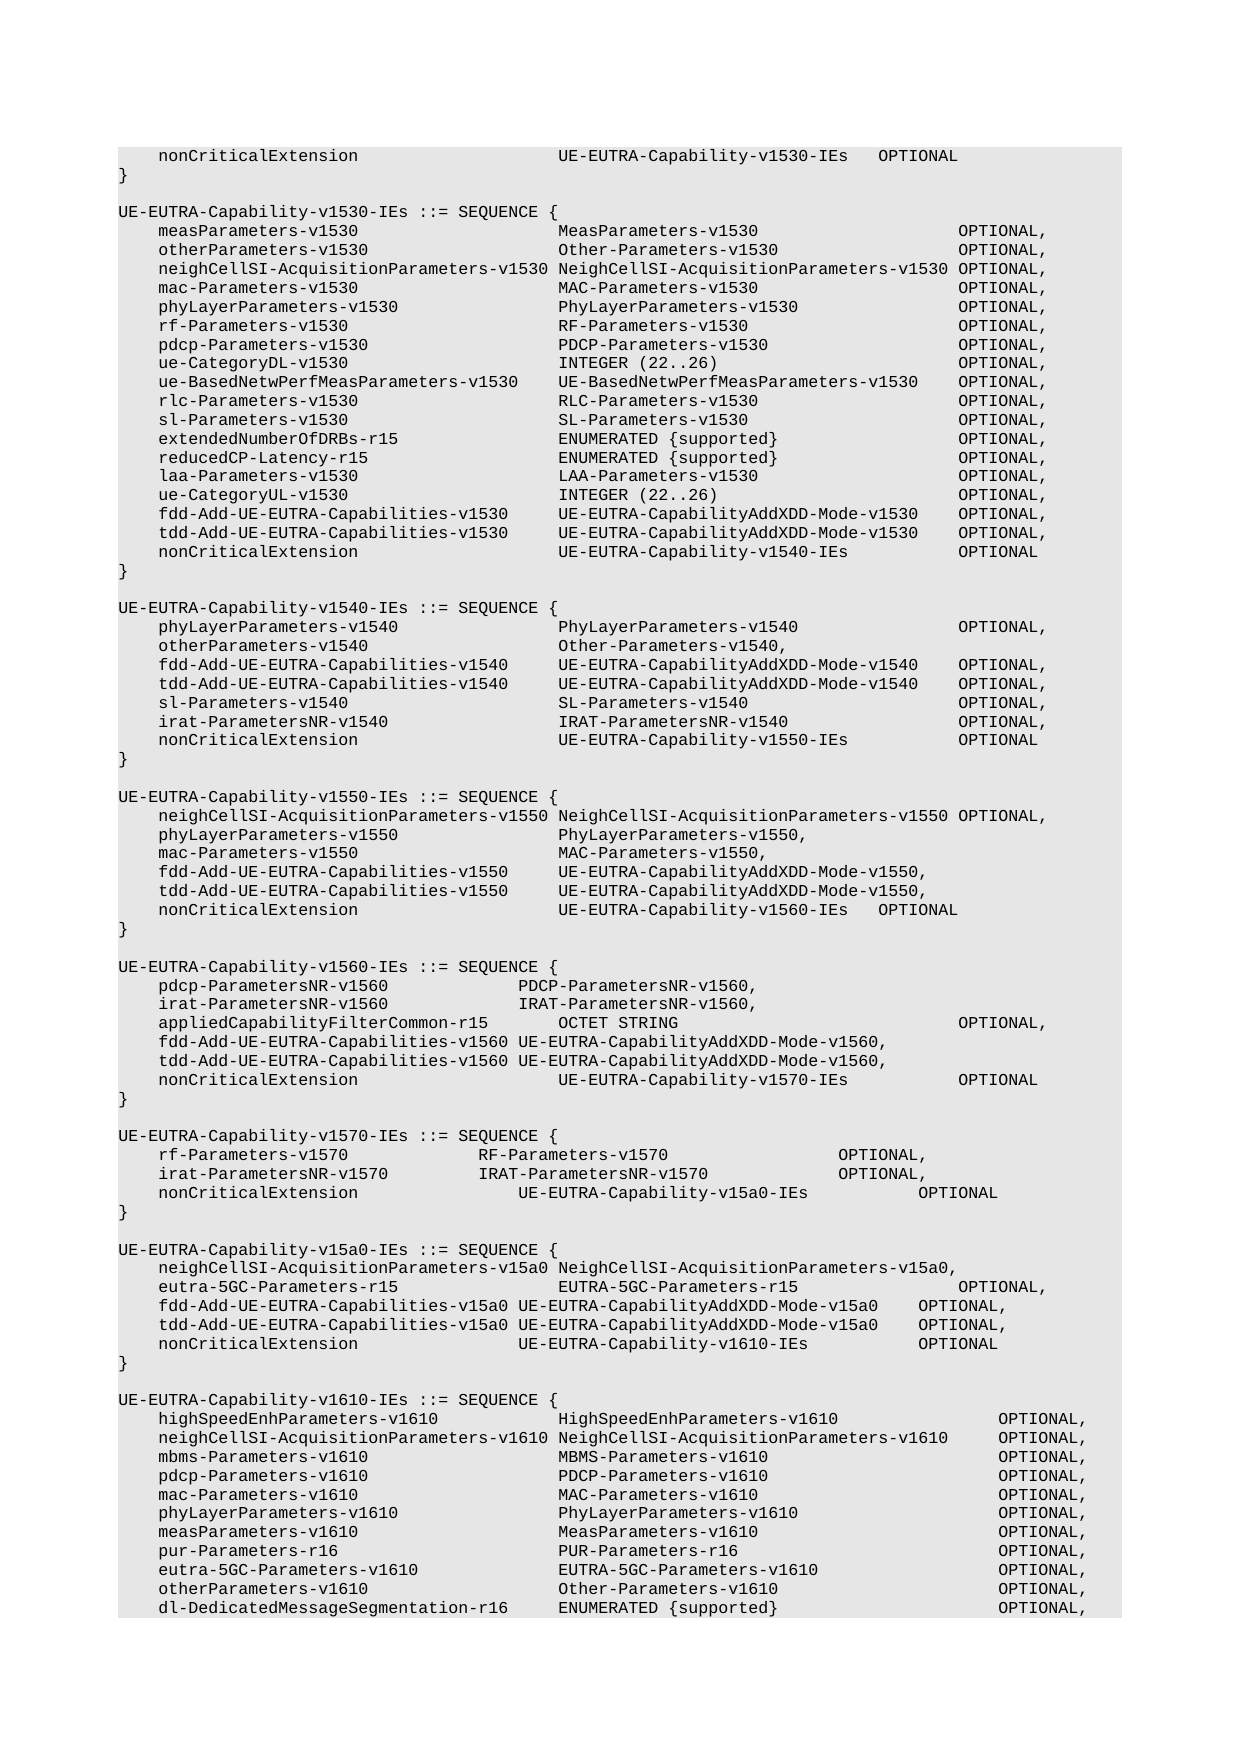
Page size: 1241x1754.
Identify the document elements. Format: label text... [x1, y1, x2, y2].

text } [118, 166, 1122, 185]
text tdd-Add-UE-EUTRA-Capabilities-v1540 UE-EUTRA-CapabilityAddXDD-Mode-v1540 OPTIONAL, [118, 675, 1122, 694]
text pdcp-Parameters-v1530 PDCP-Parameters-v1530 OPTIONAL, [118, 336, 1122, 355]
text } [118, 1354, 1122, 1373]
text phyLayerParameters-v1540 PhyLayerParameters-v1540 OPTIONAL, [118, 619, 1122, 638]
text nonCriticalExtension UE-EUTRA-Capability-v1550-IEs OPTIONAL [118, 732, 1122, 751]
text nonCriticalExtension UE-EUTRA-Capability-v1540-IEs OPTIONAL [118, 543, 1122, 562]
text pdcp-ParametersNR-v1560 PDCP-ParametersNR-v1560, [118, 977, 1122, 996]
text fdd-Add-UE-EUTRA-Capabilities-v1550 UE-EUTRA-CapabilityAddXDD-Mode-v1550, [118, 864, 1122, 883]
text dl-DedicatedMessageSegmentation-r16 ENUMERATED {supported} OPTIONAL, [118, 1599, 1122, 1618]
text UE-EUTRA-Capability-v1540-IEs ::= SEQUENCE { [118, 600, 1122, 619]
text tdd-Add-UE-EUTRA-Capabilities-v1530 UE-EUTRA-CapabilityAddXDD-Mode-v1530 OPTIONAL, [118, 524, 1122, 543]
text UE-EUTRA-Capability-v15a0-IEs ::= SEQUENCE { [118, 1241, 1122, 1260]
text ue-CategoryDL-v1530 INTEGER (22..26) OPTIONAL, [118, 355, 1122, 374]
text nonCriticalExtension UE-EUTRA-Capability-v15a0-IEs OPTIONAL [118, 1184, 1122, 1203]
text laa-Parameters-v1530 LAA-Parameters-v1530 OPTIONAL, [118, 468, 1122, 487]
text rf-Parameters-v1570 RF-Parameters-v1570 OPTIONAL, [118, 1147, 1122, 1166]
text nonCriticalExtension UE-EUTRA-Capability-v1610-IEs OPTIONAL [118, 1335, 1122, 1354]
text nonCriticalExtension UE-EUTRA-Capability-v1560-IEs OPTIONAL [118, 902, 1122, 921]
text mac-Parameters-v1530 MAC-Parameters-v1530 OPTIONAL, [118, 279, 1122, 298]
text UE-EUTRA-Capability-v1560-IEs ::= SEQUENCE { [118, 958, 1122, 977]
text phyLayerParameters-v1610 PhyLayerParameters-v1610 OPTIONAL, [118, 1505, 1122, 1524]
text sl-Parameters-v1530 SL-Parameters-v1530 OPTIONAL, [118, 411, 1122, 430]
text pur-Parameters-r16 PUR-Parameters-r16 OPTIONAL, [118, 1543, 1122, 1562]
text otherParameters-v1540 Other-Parameters-v1540, [118, 638, 1122, 657]
text neighCellSI-AcquisitionParameters-v1530 NeighCellSI-AcquisitionParameters-v1530 OPTIONAL, [118, 261, 1122, 279]
text mac-Parameters-v1550 MAC-Parameters-v1550, [118, 845, 1122, 864]
text UE-EUTRA-Capability-v1550-IEs ::= SEQUENCE { [118, 788, 1122, 807]
text tdd-Add-UE-EUTRA-Capabilities-v1550 UE-EUTRA-CapabilityAddXDD-Mode-v1550, [118, 883, 1122, 902]
text ue-BasedNetwPerfMeasParameters-v1530 UE-BasedNetwPerfMeasParameters-v1530 OPTIONAL, [118, 374, 1122, 393]
text rlc-Parameters-v1530 RLC-Parameters-v1530 OPTIONAL, [118, 393, 1122, 411]
text irat-ParametersNR-v1540 IRAT-ParametersNR-v1540 OPTIONAL, [118, 713, 1122, 732]
text reducedCP-Latency-r15 ENUMERATED {supported} OPTIONAL, [118, 449, 1122, 468]
text UE-EUTRA-Capability-v1530-IEs ::= SEQUENCE { [118, 204, 1122, 223]
text neighCellSI-AcquisitionParameters-v15a0 NeighCellSI-AcquisitionParameters-v15a0, [118, 1260, 1122, 1279]
text fdd-Add-UE-EUTRA-Capabilities-v15a0 UE-EUTRA-CapabilityAddXDD-Mode-v15a0 OPTIONAL, [118, 1298, 1122, 1316]
text extendedNumberOfDRBs-r15 ENUMERATED {supported} OPTIONAL, [118, 430, 1122, 449]
text measParameters-v1610 MeasParameters-v1610 OPTIONAL, [118, 1524, 1122, 1543]
text nonCriticalExtension UE-EUTRA-Capability-v1570-IEs OPTIONAL [118, 1071, 1122, 1090]
text otherParameters-v1530 Other-Parameters-v1530 OPTIONAL, [118, 242, 1122, 261]
text measParameters-v1530 MeasParameters-v1530 OPTIONAL, [118, 223, 1122, 242]
text } [118, 751, 1122, 770]
text fdd-Add-UE-EUTRA-Capabilities-v1530 UE-EUTRA-CapabilityAddXDD-Mode-v1530 OPTIONAL, [118, 506, 1122, 524]
text otherParameters-v1610 Other-Parameters-v1610 OPTIONAL, [118, 1580, 1122, 1599]
text phyLayerParameters-v1530 PhyLayerParameters-v1530 OPTIONAL, [118, 298, 1122, 317]
text tdd-Add-UE-EUTRA-Capabilities-v1560 UE-EUTRA-CapabilityAddXDD-Mode-v1560, [118, 1052, 1122, 1071]
text phyLayerParameters-v1550 PhyLayerParameters-v1550, [118, 826, 1122, 845]
text UE-EUTRA-Capability-v1570-IEs ::= SEQUENCE { [118, 1128, 1122, 1147]
text highSpeedEnhParameters-v1610 HighSpeedEnhParameters-v1610 OPTIONAL, [118, 1411, 1122, 1429]
text neighCellSI-AcquisitionParameters-v1550 NeighCellSI-AcquisitionParameters-v1550 OPTIONAL, [118, 807, 1122, 826]
text nonCriticalExtension UE-EUTRA-Capability-v1530-IEs OPTIONAL [118, 147, 1122, 166]
text sl-Parameters-v1540 SL-Parameters-v1540 OPTIONAL, [118, 694, 1122, 713]
text pdcp-Parameters-v1610 PDCP-Parameters-v1610 OPTIONAL, [118, 1467, 1122, 1486]
text mbms-Parameters-v1610 MBMS-Parameters-v1610 OPTIONAL, [118, 1448, 1122, 1467]
text fdd-Add-UE-EUTRA-Capabilities-v1560 UE-EUTRA-CapabilityAddXDD-Mode-v1560, [118, 1034, 1122, 1052]
text irat-ParametersNR-v1570 IRAT-ParametersNR-v1570 OPTIONAL, [118, 1166, 1122, 1184]
text UE-EUTRA-Capability-v1610-IEs ::= SEQUENCE { [118, 1392, 1122, 1411]
text appliedCapabilityFilterCommon-r15 OCTET STRING OPTIONAL, [118, 1015, 1122, 1034]
text ue-CategoryUL-v1530 INTEGER (22..26) OPTIONAL, [118, 487, 1122, 506]
text fdd-Add-UE-EUTRA-Capabilities-v1540 UE-EUTRA-CapabilityAddXDD-Mode-v1540 OPTIONAL, [118, 657, 1122, 675]
text irat-ParametersNR-v1560 IRAT-ParametersNR-v1560, [118, 996, 1122, 1015]
text eutra-5GC-Parameters-r15 EUTRA-5GC-Parameters-r15 OPTIONAL, [118, 1279, 1122, 1298]
text } [118, 1090, 1122, 1109]
text rf-Parameters-v1530 RF-Parameters-v1530 OPTIONAL, [118, 317, 1122, 336]
text } [118, 921, 1122, 939]
text tdd-Add-UE-EUTRA-Capabilities-v15a0 UE-EUTRA-CapabilityAddXDD-Mode-v15a0 OPTIONAL, [118, 1316, 1122, 1335]
text } [118, 562, 1122, 581]
text neighCellSI-AcquisitionParameters-v1610 NeighCellSI-AcquisitionParameters-v1610 OPTIONAL, [118, 1429, 1122, 1448]
text } [118, 1203, 1122, 1222]
text mac-Parameters-v1610 MAC-Parameters-v1610 OPTIONAL, [118, 1486, 1122, 1505]
text eutra-5GC-Parameters-v1610 EUTRA-5GC-Parameters-v1610 OPTIONAL, [118, 1562, 1122, 1580]
